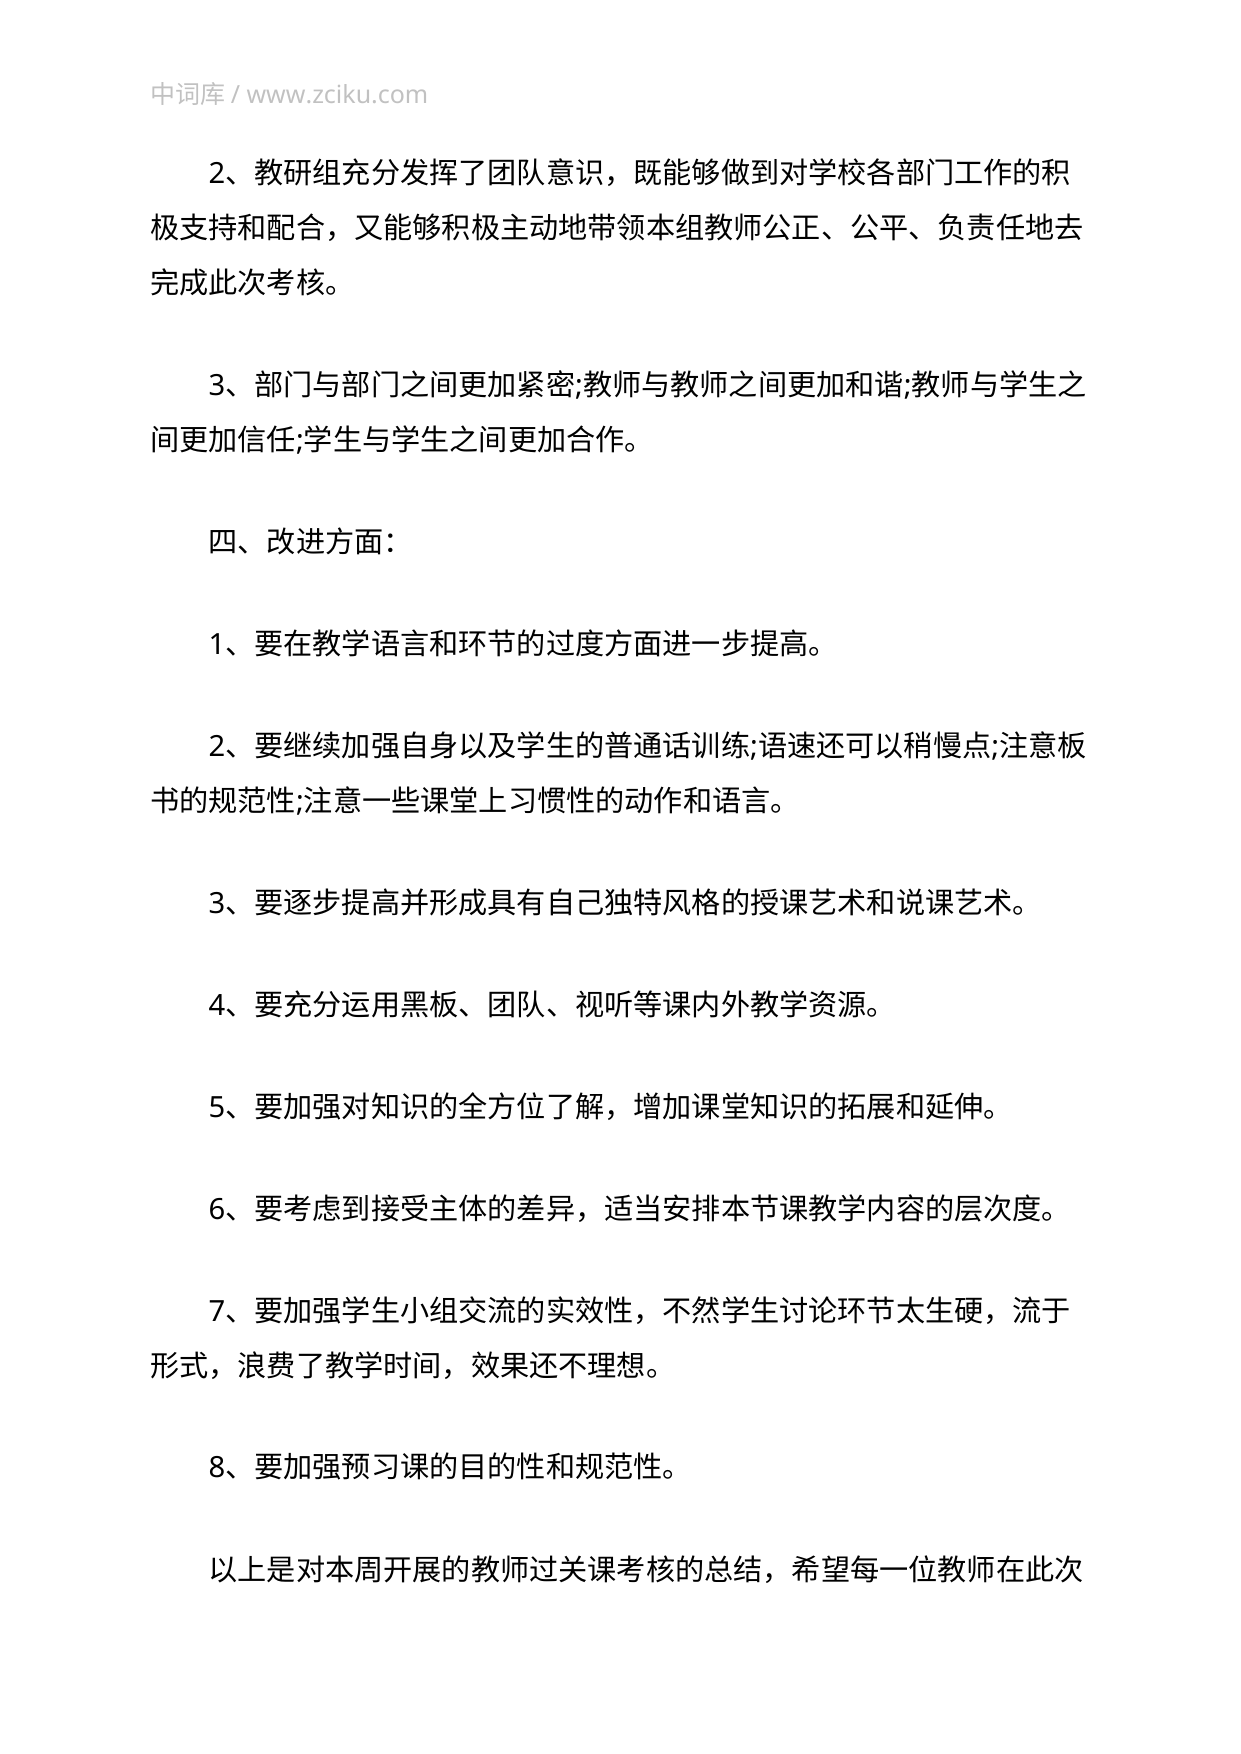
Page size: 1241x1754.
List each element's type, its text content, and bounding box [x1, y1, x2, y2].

text 6、要考虑到接受主体的差异，适当安排本节课教学内容的层次度。 [150, 1185, 1090, 1228]
text 2、教研组充分发挥了团队意识，既能够做到对学校各部门工作的积极支持和配合，又能够积极主动地带领本组教师公正、公平、负责任地去完成此次考核。 [150, 150, 1090, 302]
text 3、要逐步提高并形成具有自己独特风格的授课艺术和说课艺术。 [150, 879, 1090, 922]
text 3、部门与部门之间更加紧密;教师与教师之间更加和谐;教师与学生之间更加信任;学生与学生之间更加合作。 [150, 362, 1090, 459]
text 1、要在教学语言和环节的过度方面进一步提高。 [150, 620, 1090, 663]
text 2、要继续加强自身以及学生的普通话训练;语速还可以稍慢点;注意板书的规范性;注意一些课堂上习惯性的动作和语言。 [150, 722, 1090, 820]
text 5、要加强对知识的全方位了解，增加课堂知识的拓展和延伸。 [150, 1083, 1090, 1126]
text 四、改进方面： [150, 519, 1090, 561]
text 8、要加强预习课的目的性和规范性。 [150, 1444, 1090, 1486]
text 7、要加强学生小组交流的实效性，不然学生讨论环节太生硬，流于形式，浪费了教学时间，效果还不理想。 [150, 1287, 1090, 1384]
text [150, 1546, 1090, 1588]
text 4、要充分运用黑板、团队、视听等课内外教学资源。 [150, 981, 1090, 1024]
